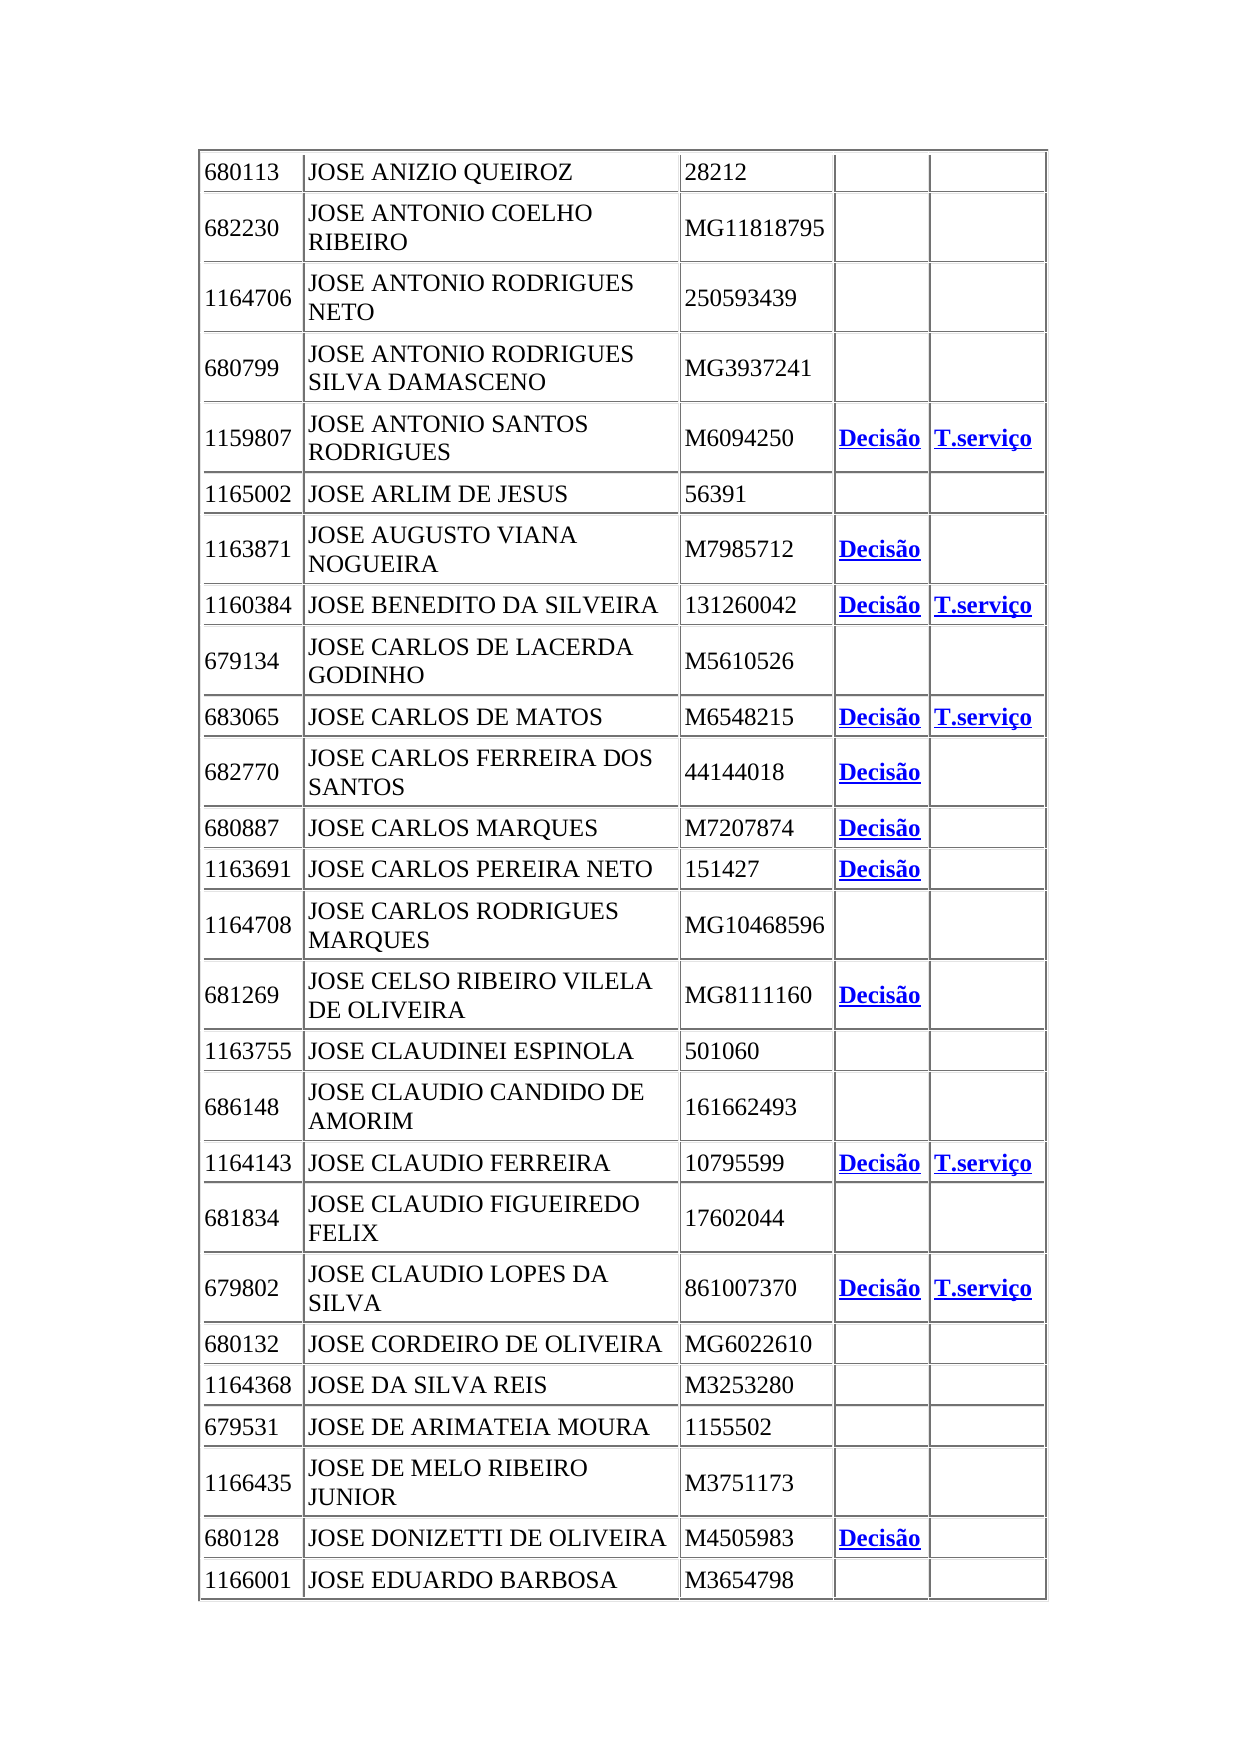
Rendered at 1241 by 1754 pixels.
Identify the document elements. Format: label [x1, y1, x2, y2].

table_header [176, 148, 1071, 1603]
